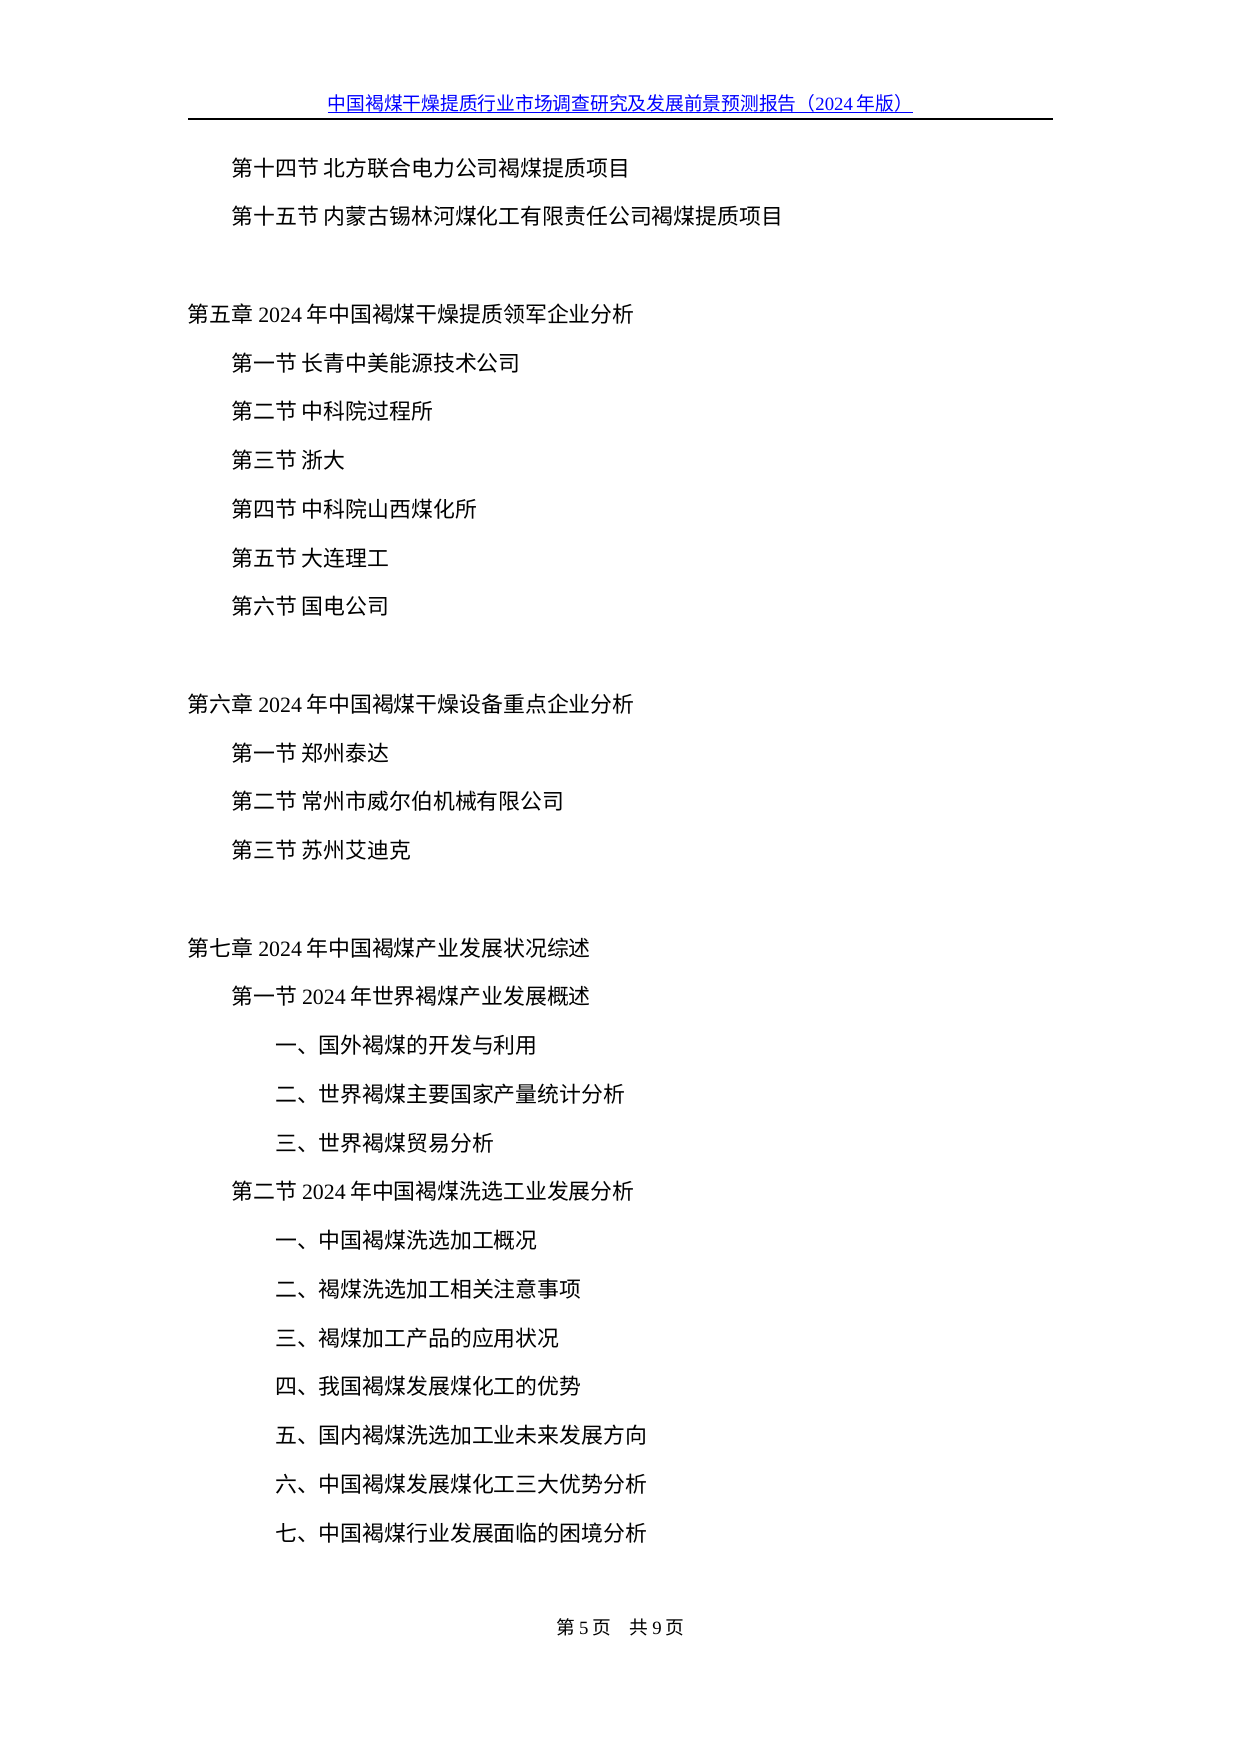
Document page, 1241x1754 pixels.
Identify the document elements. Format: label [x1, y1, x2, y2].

text [187, 150, 1053, 1548]
